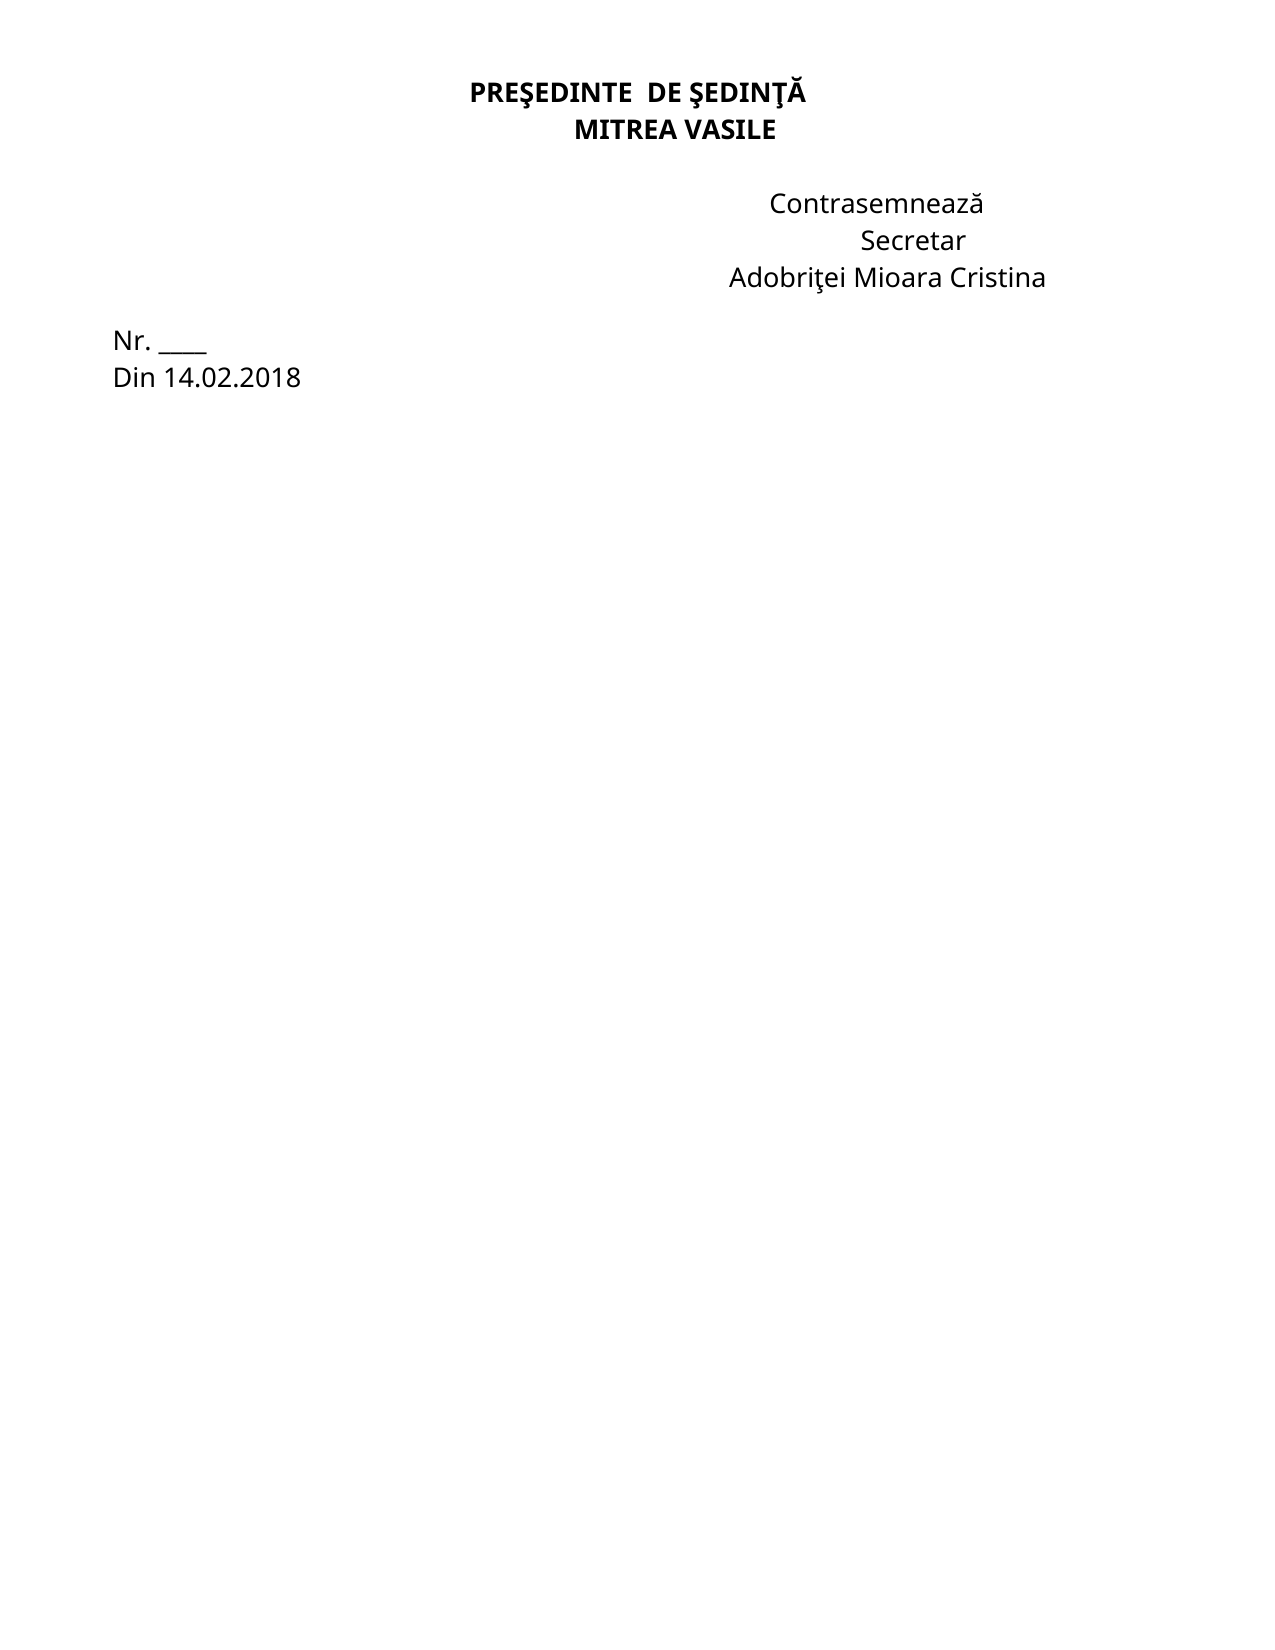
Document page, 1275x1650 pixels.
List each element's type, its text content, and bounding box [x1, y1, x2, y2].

text Nr. ____ [112, 322, 1162, 359]
text Secretar [112, 221, 1162, 258]
text Din 14.02.2018 [112, 359, 1162, 396]
text Adobriţei Mioara Cristina [112, 258, 1162, 295]
text MITREA VASILE [112, 111, 1162, 148]
text PREŞEDINTE DE ŞEDINŢĂ [112, 74, 1162, 111]
text Contrasemnează [112, 184, 1162, 221]
